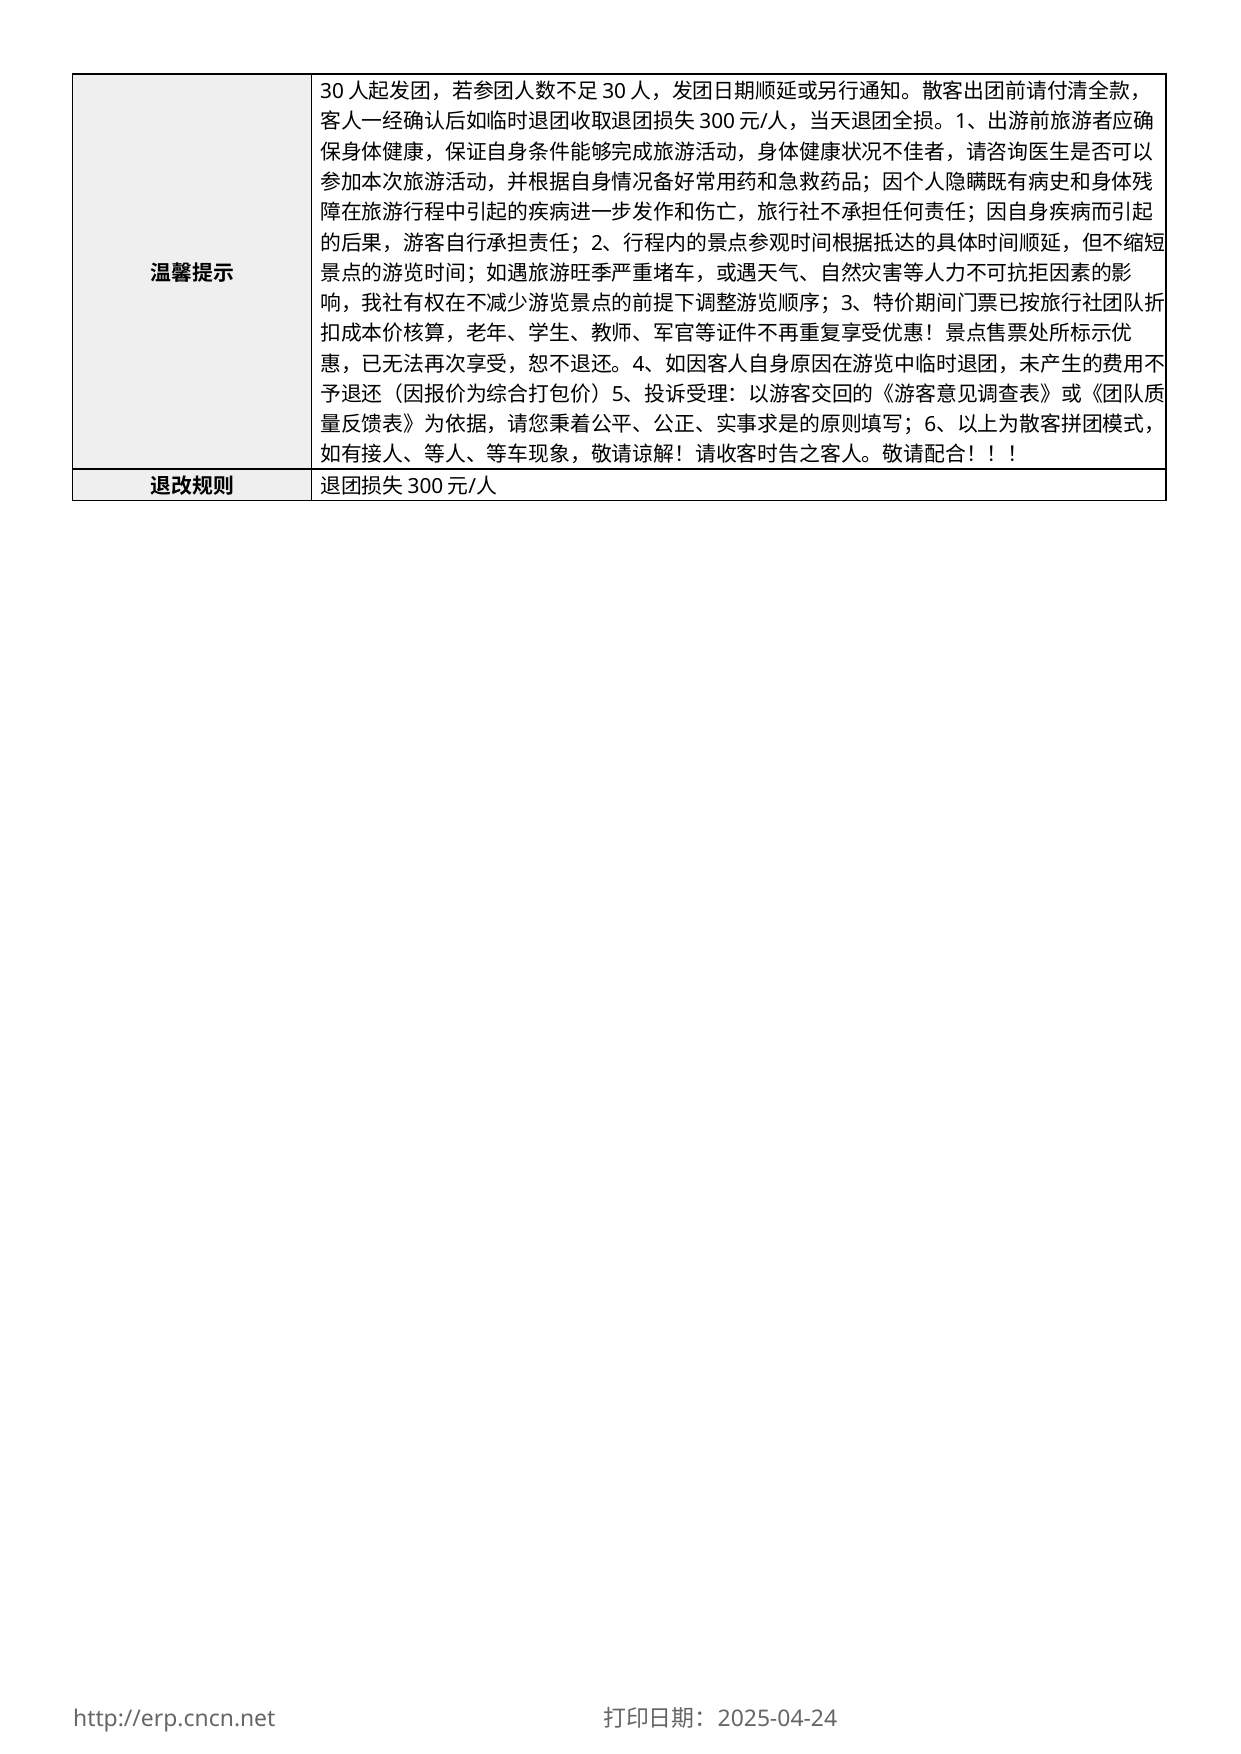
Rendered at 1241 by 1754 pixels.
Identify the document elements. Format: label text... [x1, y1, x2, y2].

table_header 30人起发团，若参团人数不足30人，发团日期顺延或另行通知。散客出团前请付清全款，客人一经确认后如临时退团收取退团损失300元/人，当天退团全损。 [312, 75, 1165, 468]
table_cell 退改规则 [73, 470, 311, 500]
table_header 温馨提示 [73, 75, 311, 468]
table_cell 退团损失300元/人 [312, 470, 1165, 500]
